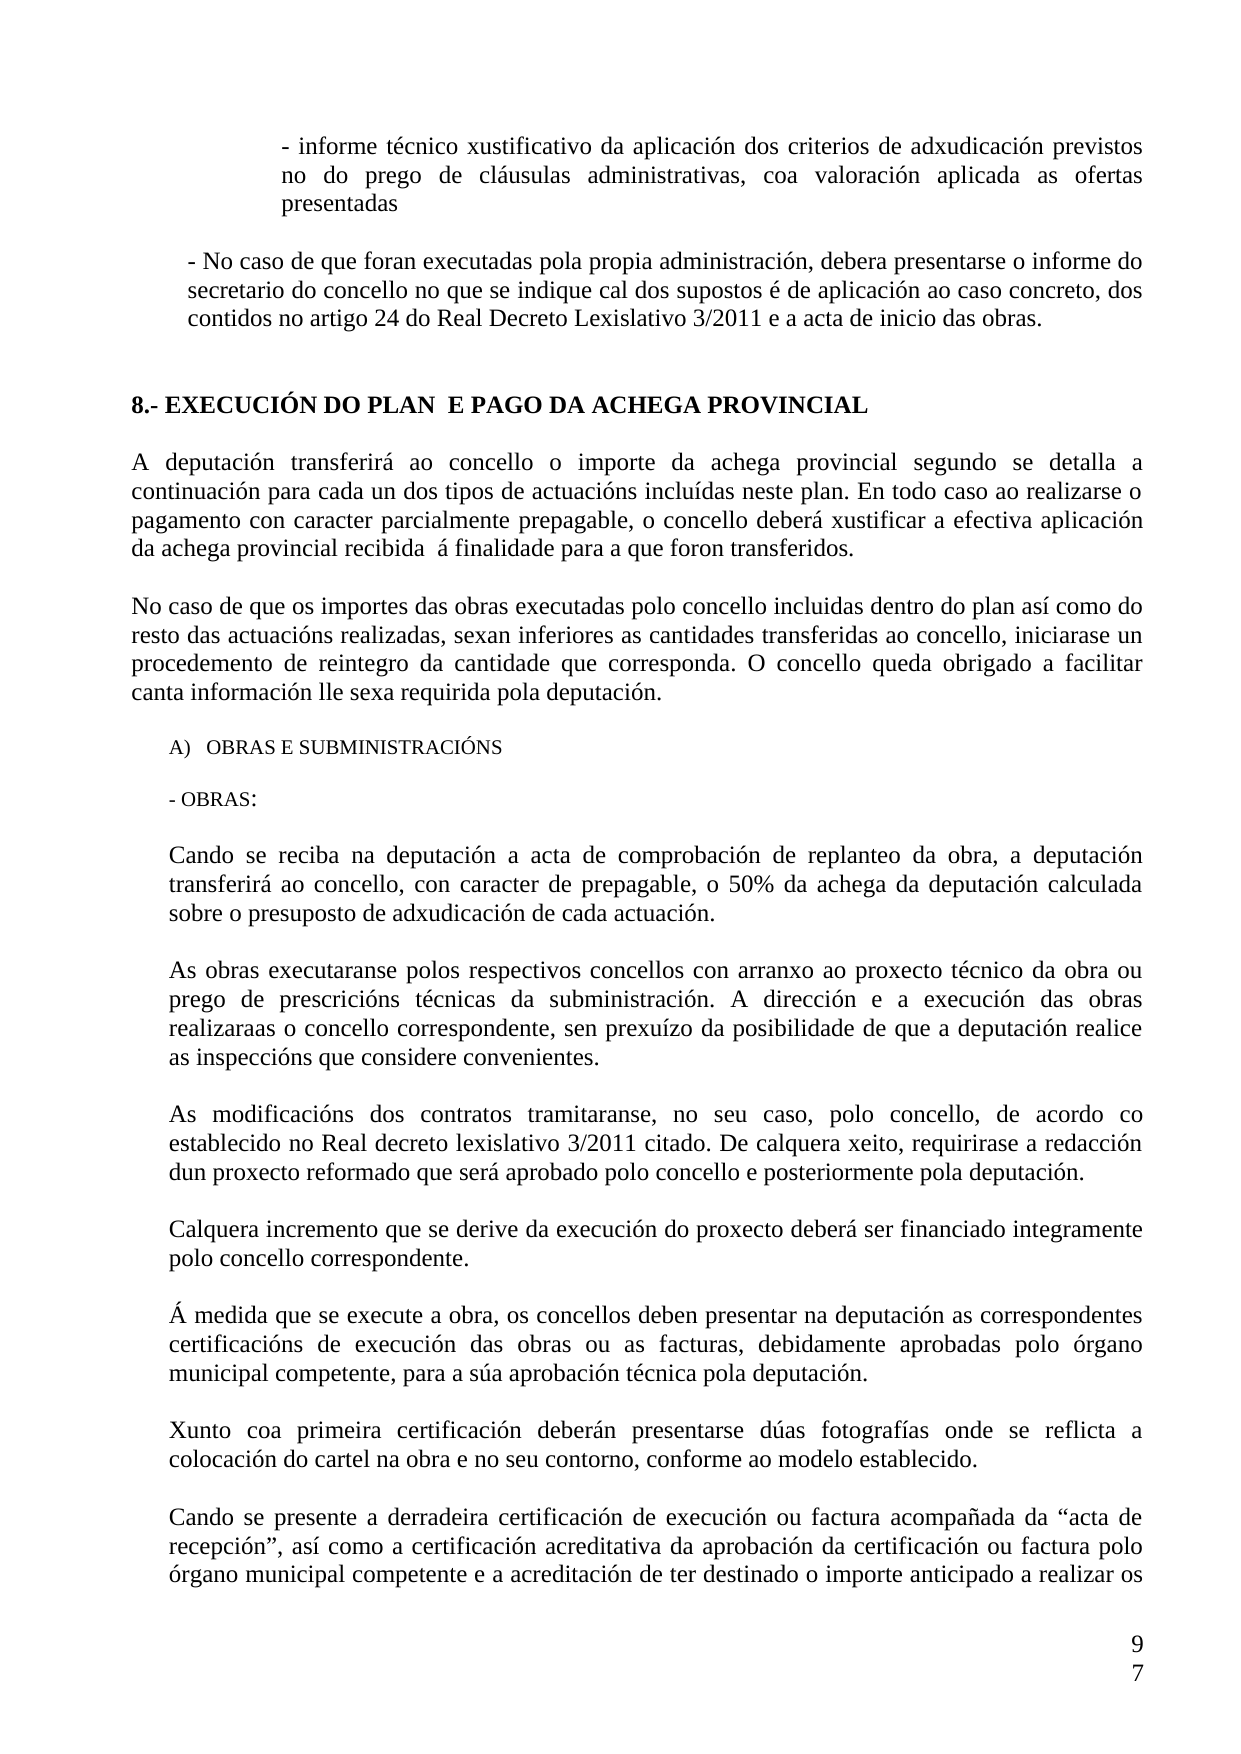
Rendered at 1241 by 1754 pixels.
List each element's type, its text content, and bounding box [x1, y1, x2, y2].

text As obras executaranse polos respectivos concellos con arranxo ao proxecto técnico da obra ou prego de prescricións técnicas da subministración. A dirección e a execución das obras realizaraas o concello correspondente, sen prexuízo da posibilidade de que a deputación realice as inspeccións que considere convenientes. [169, 955, 1144, 1070]
text Xunto coa primeira certificación deberán presentarse dúas fotografías onde se reflicta a colocación do cartel na obra e no seu contorno, conforme ao modelo establecido. [169, 1415, 1144, 1473]
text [169, 1502, 1144, 1588]
text As modificacións dos contratos tramitaranse, no seu caso, polo concello, de acordo co establecido no Real decreto lexislativo 3/2011 citado. De calquera xeito, requirirase a redacción dun proxecto reformado que será aprobado polo concello e posteriormente pola deputación. [169, 1099, 1144, 1185]
text - OBRAS: [169, 783, 1144, 812]
text A deputación transferirá ao concello o importe da achega provincial segundo se detalla a continuación para cada un dos tipos de actuacións incluídas neste plan. En todo caso ao realizarse o pagamento con caracter parcialmente prepagable, o concello deberá xustificar a efectiva aplicación da achega provincial recibida á finalidade para a que foron transferidos. [131, 447, 1144, 562]
text - No caso de que foran executadas pola propia administración, debera presentarse o informe do secretario do concello no que se indique cal dos supostos é de aplicación ao caso concreto, dos contidos no artigo 24 do Real Decreto Lexislativo 3/2011 e a acta de inicio das obras. [187, 246, 1144, 332]
text - informe técnico xustificativo da aplicación dos criterios de adxudicación previstos no do prego de cláusulas administrativas, coa valoración aplicada as ofertas presentadas [281, 131, 1144, 217]
text Á medida que se execute a obra, os concellos deben presentar na deputación as correspondentes certificacións de execución das obras ou as facturas, debidamente aprobadas polo órgano municipal competente, para a súa aprobación técnica pola deputación. [169, 1300, 1144, 1387]
text 8.- EXECUCIÓN DO PLAN E PAGO DA ACHEGA PROVINCIAL [131, 390, 1144, 418]
list OBRAS E SUBMINISTRACIÓNS [169, 735, 1144, 759]
text Cando se reciba na deputación a acta de comprobación de replanteo da obra, a deputación transferirá ao concello, con caracter de prepagable, o 50% da achega da deputación calculada sobre o presuposto de adxudicación de cada actuación. [169, 840, 1144, 927]
text Calquera incremento que se derive da execución do proxecto deberá ser financiado integramente polo concello correspondente. [169, 1214, 1144, 1272]
text No caso de que os importes das obras executadas polo concello incluidas dentro do plan así como do resto das actuacións realizadas, sexan inferiores as cantidades transferidas ao concello, iniciarase un procedemento de reintegro da cantidade que corresponda. O concello queda obrigado a facilitar canta información lle sexa requirida pola deputación. [131, 591, 1144, 706]
